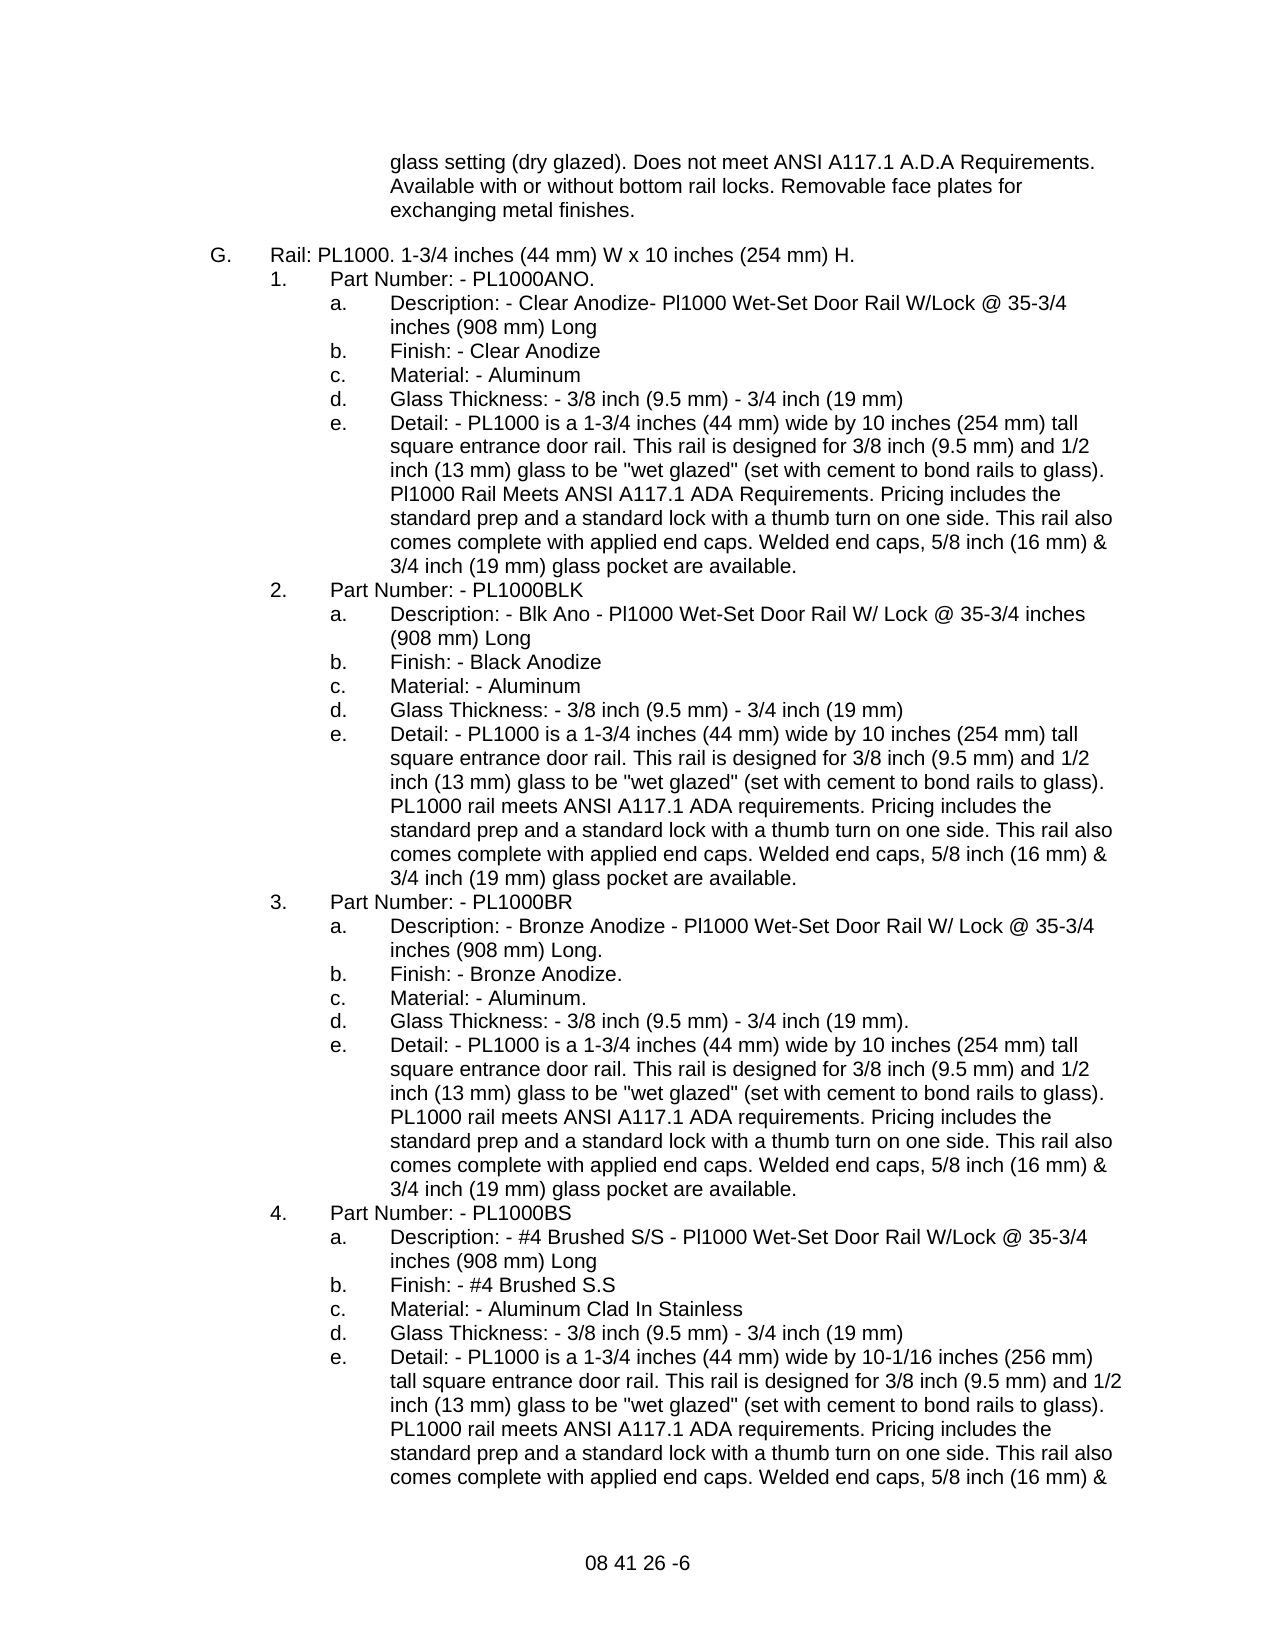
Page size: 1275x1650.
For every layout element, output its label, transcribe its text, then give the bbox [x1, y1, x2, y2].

list Description: - Clear Anodize- Pl1000 Wet-Set Door Rail W/Lock @ 35-3/4 inches (908 mm) Long [330, 291, 1125, 338]
list Material: - Aluminum [330, 362, 1125, 386]
list Finish: - Bronze Anodize. [330, 961, 1125, 985]
list Glass Thickness: - 3/8 inch (9.5 mm) - 3/4 inch (19 mm) [330, 698, 1125, 722]
list Finish: - #4 Brushed S.S [330, 1273, 1125, 1297]
list Material: - Aluminum [330, 674, 1125, 698]
list Detail: - PL1000 is a 1-3/4 inches (44 mm) wide by 10 inches (254 mm) tall square entrance door rail. This rail is designed for 3/8 inch (9.5 mm) and 1/2 inch (13 mm) glass to be "wet glazed" (set with cement to bond rails to glass). Pl1000 Rail Meets ANSI A117.1 ADA Requirements. Pricing includes the standard prep and a standard lock with a thumb turn on one side. This rail also comes complete with applied end caps. Welded end caps, 5/8 inch (16 mm) & 3/4 inch (19 mm) glass pocket are available. [330, 410, 1125, 578]
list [330, 150, 1125, 222]
list Finish: - Clear Anodize [330, 338, 1125, 362]
list Part Number: - PL1000BS [270, 1201, 1125, 1225]
list Finish: - Black Anodize [330, 650, 1125, 674]
list Glass Thickness: - 3/8 inch (9.5 mm) - 3/4 inch (19 mm) [330, 1321, 1125, 1345]
list Material: - Aluminum Clad In Stainless [330, 1297, 1125, 1321]
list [330, 1345, 1125, 1488]
list Rail: PL1000. 1-3/4 inches (44 mm) W x 10 inches (254 mm) H. [210, 243, 1125, 267]
list Description: - Blk Ano - Pl1000 Wet-Set Door Rail W/ Lock @ 35-3/4 inches (908 mm) Long [330, 602, 1125, 650]
list Description: - Bronze Anodize - Pl1000 Wet-Set Door Rail W/ Lock @ 35-3/4 inches (908 mm) Long. [330, 913, 1125, 961]
list Glass Thickness: - 3/8 inch (9.5 mm) - 3/4 inch (19 mm). [330, 1009, 1125, 1033]
list Material: - Aluminum. [330, 985, 1125, 1009]
list Part Number: - PL1000ANO. [270, 267, 1125, 291]
list Glass Thickness: - 3/8 inch (9.5 mm) - 3/4 inch (19 mm) [330, 386, 1125, 410]
list Part Number: - PL1000BR [270, 889, 1125, 913]
list Detail: - PL1000 is a 1-3/4 inches (44 mm) wide by 10 inches (254 mm) tall square entrance door rail. This rail is designed for 3/8 inch (9.5 mm) and 1/2 inch (13 mm) glass to be "wet glazed" (set with cement to bond rails to glass). PL1000 rail meets ANSI A117.1 ADA requirements. Pricing includes the standard prep and a standard lock with a thumb turn on one side. This rail also comes complete with applied end caps. Welded end caps, 5/8 inch (16 mm) & 3/4 inch (19 mm) glass pocket are available. [330, 722, 1125, 889]
list Description: - #4 Brushed S/S - Pl1000 Wet-Set Door Rail W/Lock @ 35-3/4 inches (908 mm) Long [330, 1225, 1125, 1273]
list Detail: - PL1000 is a 1-3/4 inches (44 mm) wide by 10 inches (254 mm) tall square entrance door rail. This rail is designed for 3/8 inch (9.5 mm) and 1/2 inch (13 mm) glass to be "wet glazed" (set with cement to bond rails to glass). PL1000 rail meets ANSI A117.1 ADA requirements. Pricing includes the standard prep and a standard lock with a thumb turn on one side. This rail also comes complete with applied end caps. Welded end caps, 5/8 inch (16 mm) & 3/4 inch (19 mm) glass pocket are available. [330, 1033, 1125, 1201]
list Part Number: - PL1000BLK [270, 578, 1125, 602]
